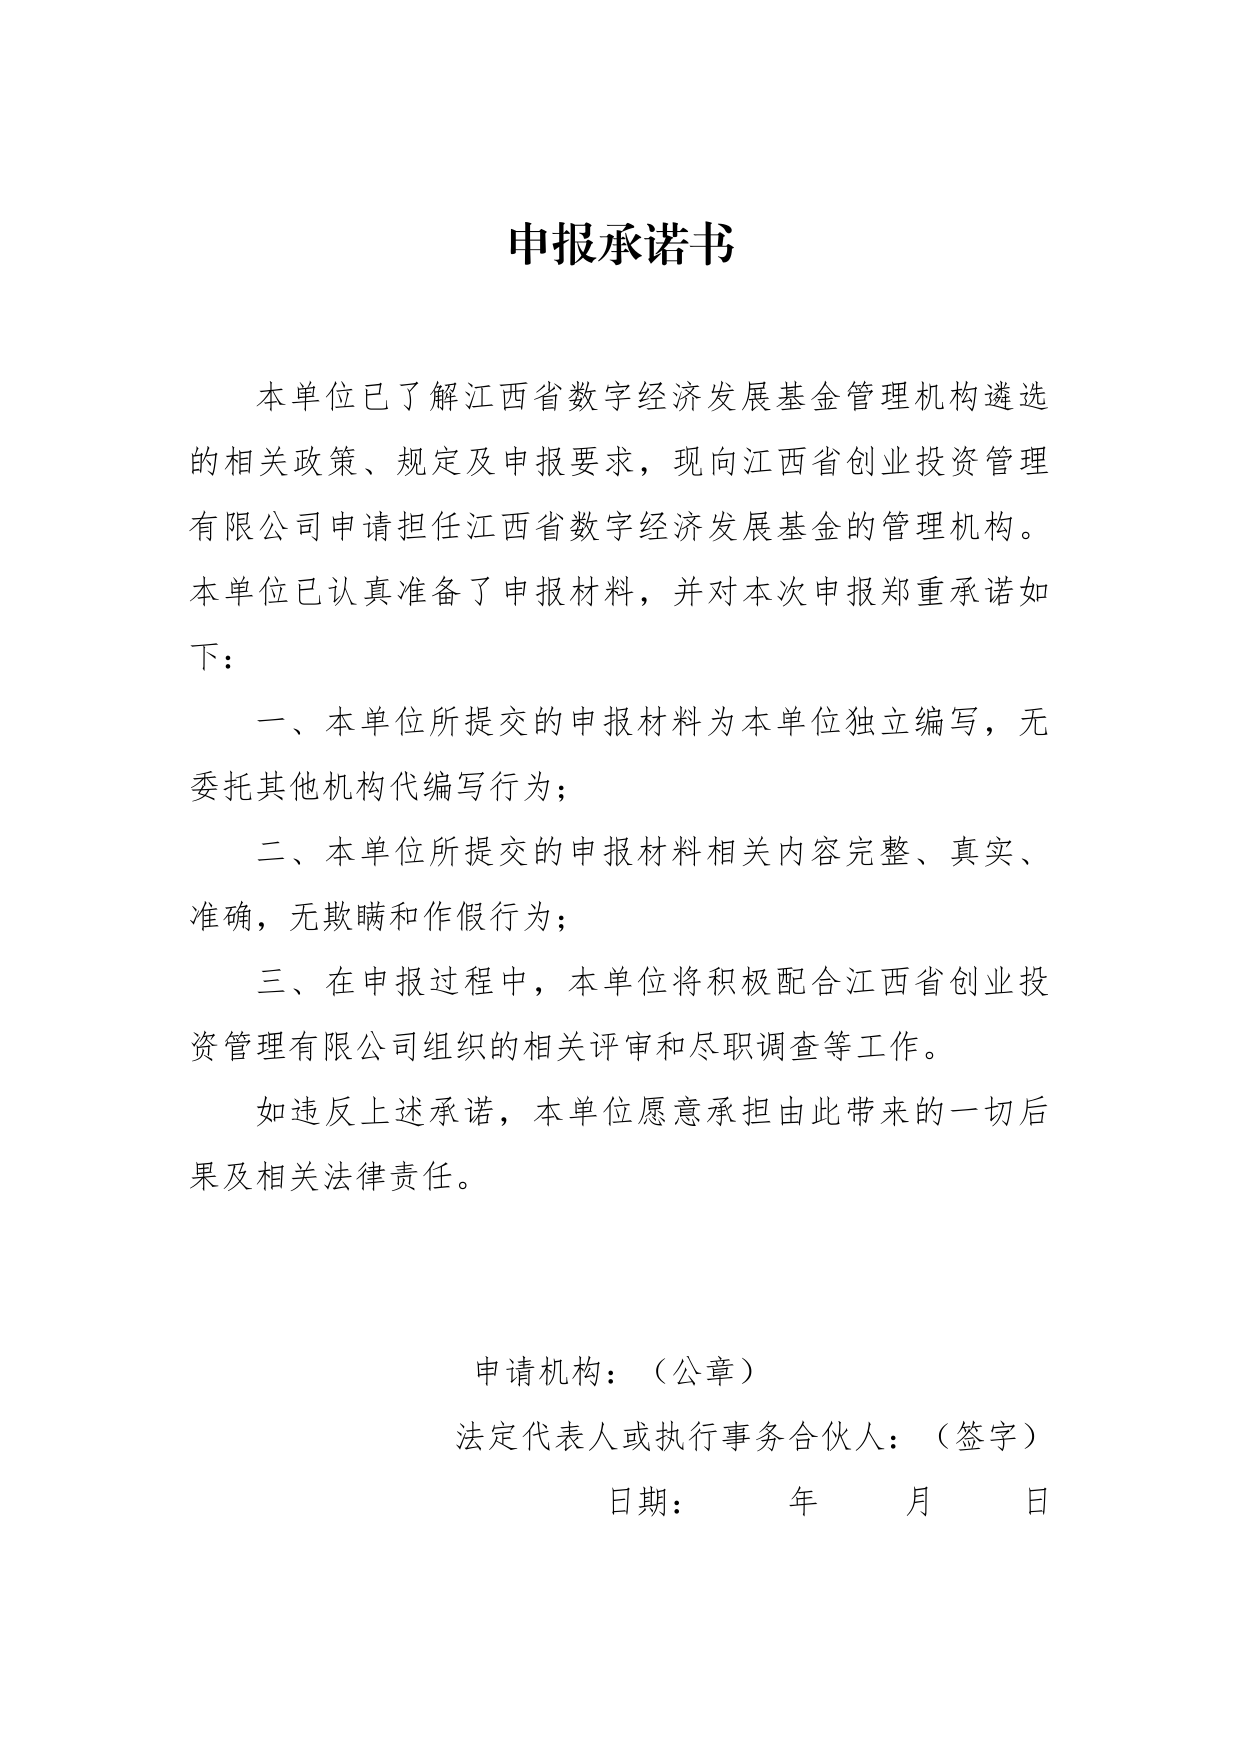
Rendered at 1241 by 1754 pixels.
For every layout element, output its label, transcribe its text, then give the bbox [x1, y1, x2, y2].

text 日期： 年 月 日 [187, 1467, 1053, 1532]
text 二、本单位所提交的申报材料相关内容完整、真实、准确，无欺瞒和作假行为； [187, 817, 1053, 947]
text 三、在申报过程中，本单位将积极配合江西省创业投资管理有限公司组织的相关评审和尽职调查等工作。 [187, 947, 1053, 1077]
text 如违反上述承诺，本单位愿意承担由此带来的一切后果及相关法律责任。 [187, 1077, 1053, 1207]
text 申请机构：（公章） [187, 1337, 1053, 1402]
text 法定代表人或执行事务合伙人：（签字） [187, 1402, 1053, 1467]
text 本单位已了解江西省数字经济发展基金管理机构遴选的相关政策、规定及申报要求，现向江西省创业投资管理有限公司申请担任江西省数字经济发展基金的管理机构。本单位已认真准备了申报材料，并对本次申报郑重承诺如下： [187, 362, 1053, 687]
text 申报承诺书 [187, 215, 1053, 280]
text 一、本单位所提交的申报材料为本单位独立编写，无委托其他机构代编写行为； [187, 687, 1053, 817]
